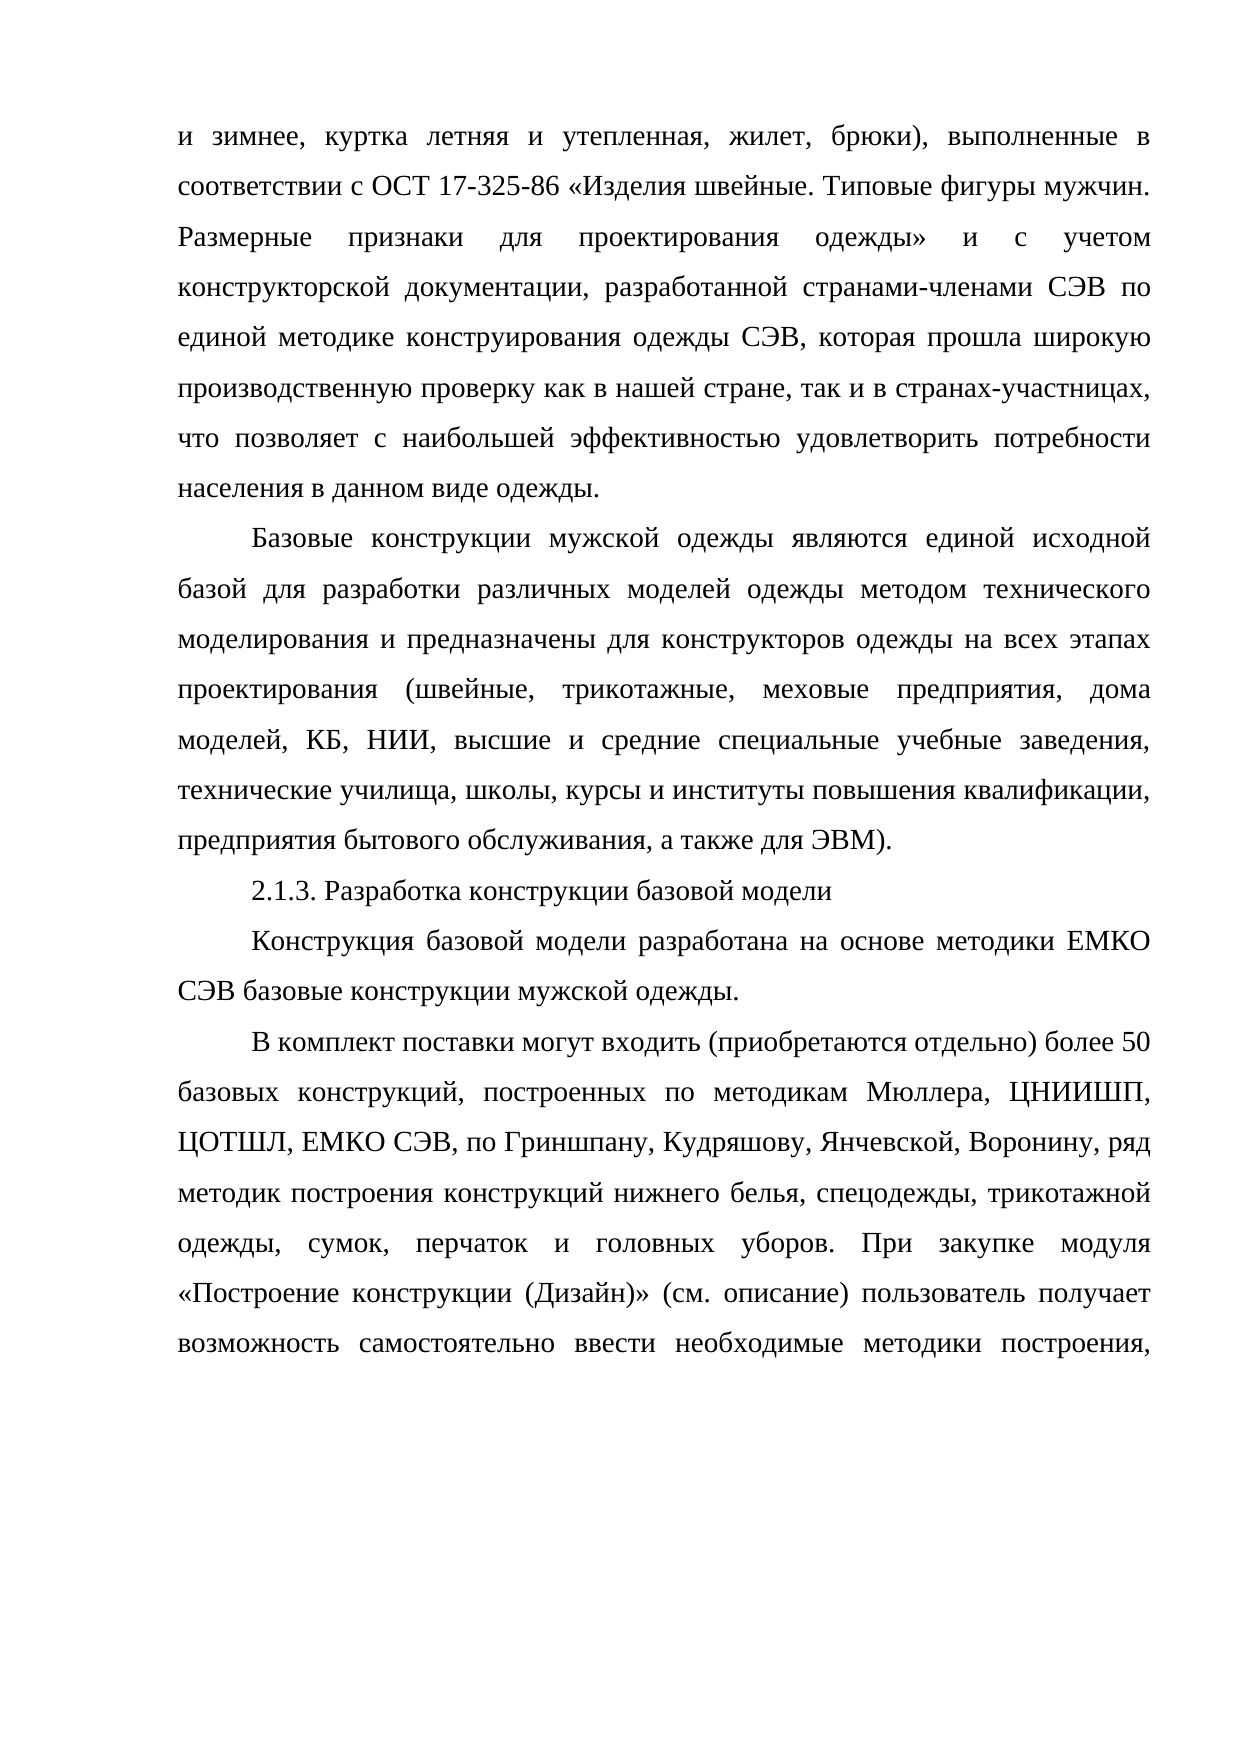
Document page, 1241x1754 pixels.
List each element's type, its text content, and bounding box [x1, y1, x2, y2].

text 2.1.3. Разработка конструкции базовой модели [177, 873, 1152, 906]
text Базовые конструкции мужской одежды являются единой исходной базой для разработки различных моделей одежды методом технического моделирования и предназначены для конструкторов одежды на всех этапах проектирования (швейные, трикотажные, меховые предприятия, дома моделей, КБ, НИИ, высшие и средние специальные учебные заведения, технические училища, школы, курсы и институты повышения квалификации, предприятия бытового обслуживания, а также для ЭВМ). [177, 521, 1152, 856]
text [177, 118, 1152, 504]
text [177, 1024, 1152, 1359]
text Конструкция базовой модели разработана на основе методики ЕМКО СЭВ базовые конструкции мужской одежды. [177, 923, 1152, 1007]
